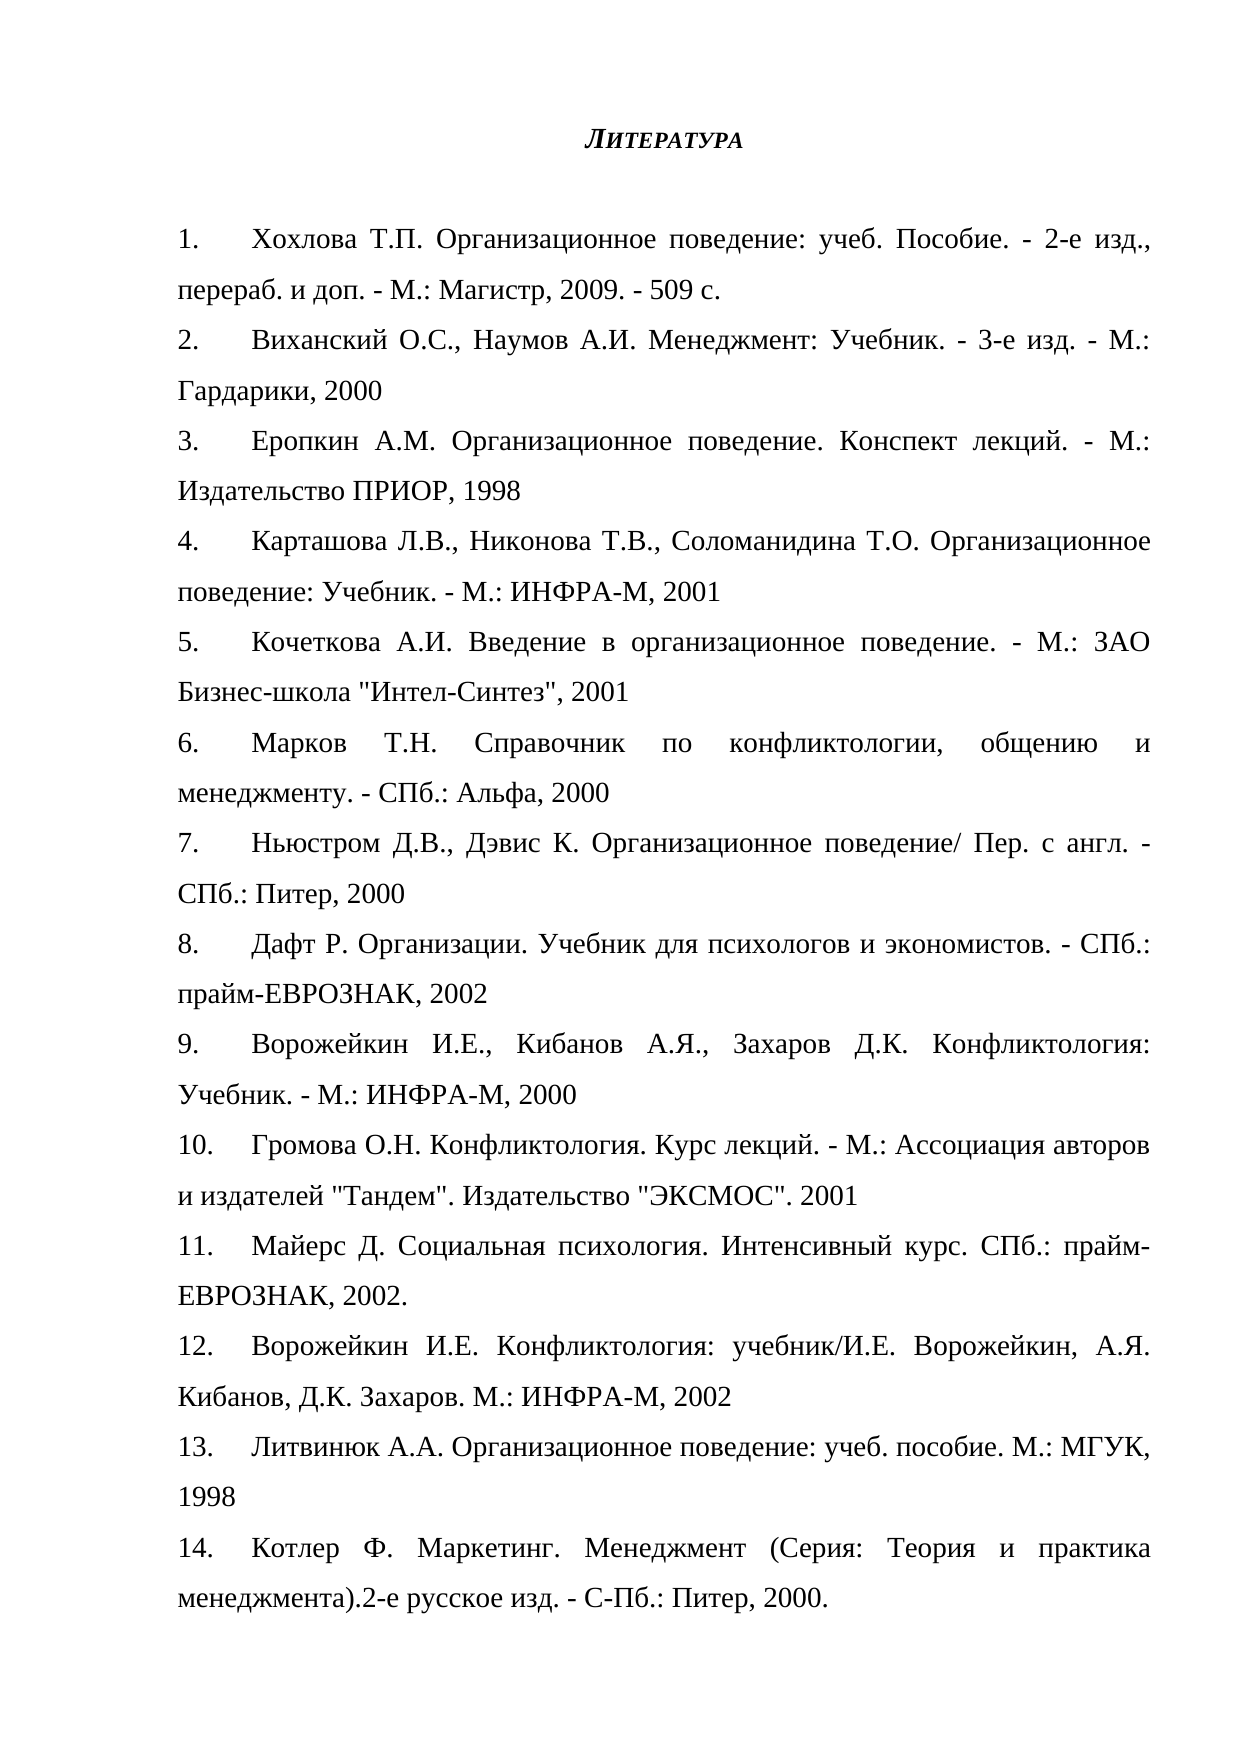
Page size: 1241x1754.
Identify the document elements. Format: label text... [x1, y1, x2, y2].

text Котлер Ф. Маркетинг. Менеджмент (Серия: Теория и практика менеджмента).2-е русское изд. - С-Пб.: Питер, 2000. [177, 1530, 1152, 1614]
text Ворожейкин И.Е. Конфликтология: учебник/И.Е. Ворожейкин, А.Я. Кибанов, Д.К. Захаров. М.: ИНФРА-М, 2002 [177, 1328, 1152, 1412]
text Литвинюк А.А. Организационное поведение: учеб. пособие. М.: МГУК, 1998 [177, 1429, 1152, 1513]
text Ворожейкин И.Е., Кибанов А.Я., Захаров Д.К. Конфликтология: Учебник. - М.: ИНФРА-М, 2000 [177, 1027, 1152, 1111]
text Еропкин А.М. Организационное поведение. Конспект лекций. - М.: Издательство ПРИОР, 1998 [177, 423, 1152, 507]
text Громова О.Н. Конфликтология. Курс лекций. - М.: Ассоциация авторов и издателей "Тандем". Издательство "ЭКСМОС". 2001 [177, 1127, 1152, 1211]
text Ньюстром Д.В., Дэвис К. Организационное поведение/ Пер. с англ. - СПб.: Питер, 2000 [177, 825, 1152, 909]
text Хохлова Т.П. Организационное поведение: учеб. Пособие. - 2-е изд., перераб. и доп. - М.: Магистр, 2009. - 509 с. [177, 222, 1152, 306]
subtitle Литература [177, 121, 1152, 154]
text Кочеткова А.И. Введение в организационное поведение. - М.: ЗАО Бизнес-школа "Интел-Синтез", 2001 [177, 624, 1152, 708]
text Марков Т.Н. Справочник по конфликтологии, общению и менеджменту. - СПб.: Альфа, 2000 [177, 725, 1152, 809]
text Дафт Р. Организации. Учебник для психологов и экономистов. - СПб.: прайм-ЕВРОЗНАК, 2002 [177, 926, 1152, 1010]
text Виханский О.С., Наумов А.И. Менеджмент: Учебник. - 3-е изд. - М.: Гардарики, 2000 [177, 322, 1152, 406]
text Карташова Л.В., Никонова Т.В., Соломанидина Т.О. Организационное поведение: Учебник. - М.: ИНФРА-М, 2001 [177, 523, 1152, 607]
text Майерс Д. Социальная психология. Интенсивный курс. СПб.: прайм-ЕВРОЗНАК, 2002. [177, 1228, 1152, 1312]
